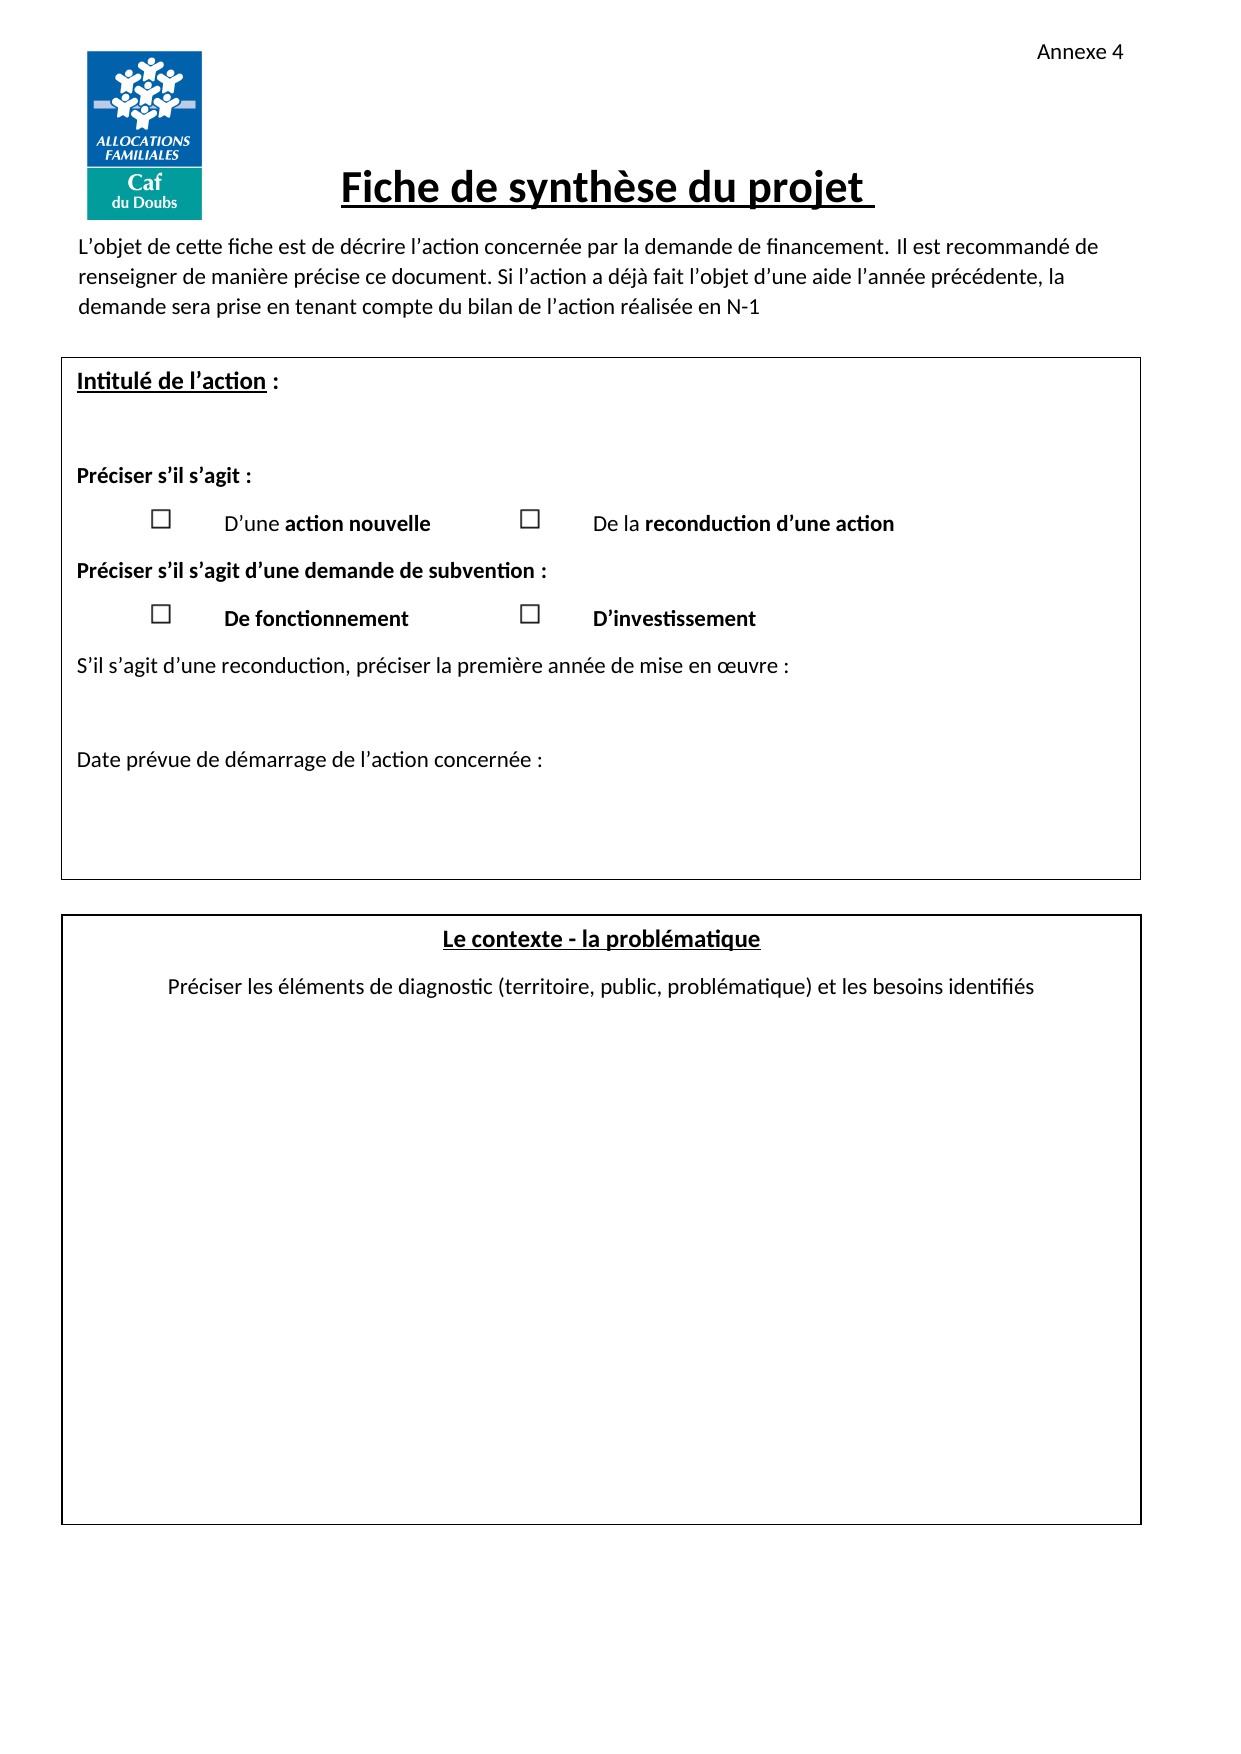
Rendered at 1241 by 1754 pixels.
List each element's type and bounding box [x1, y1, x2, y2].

picture [86, 50, 203, 221]
picture [150, 508, 174, 532]
picture [519, 508, 543, 532]
picture [150, 603, 174, 627]
picture [519, 603, 543, 627]
